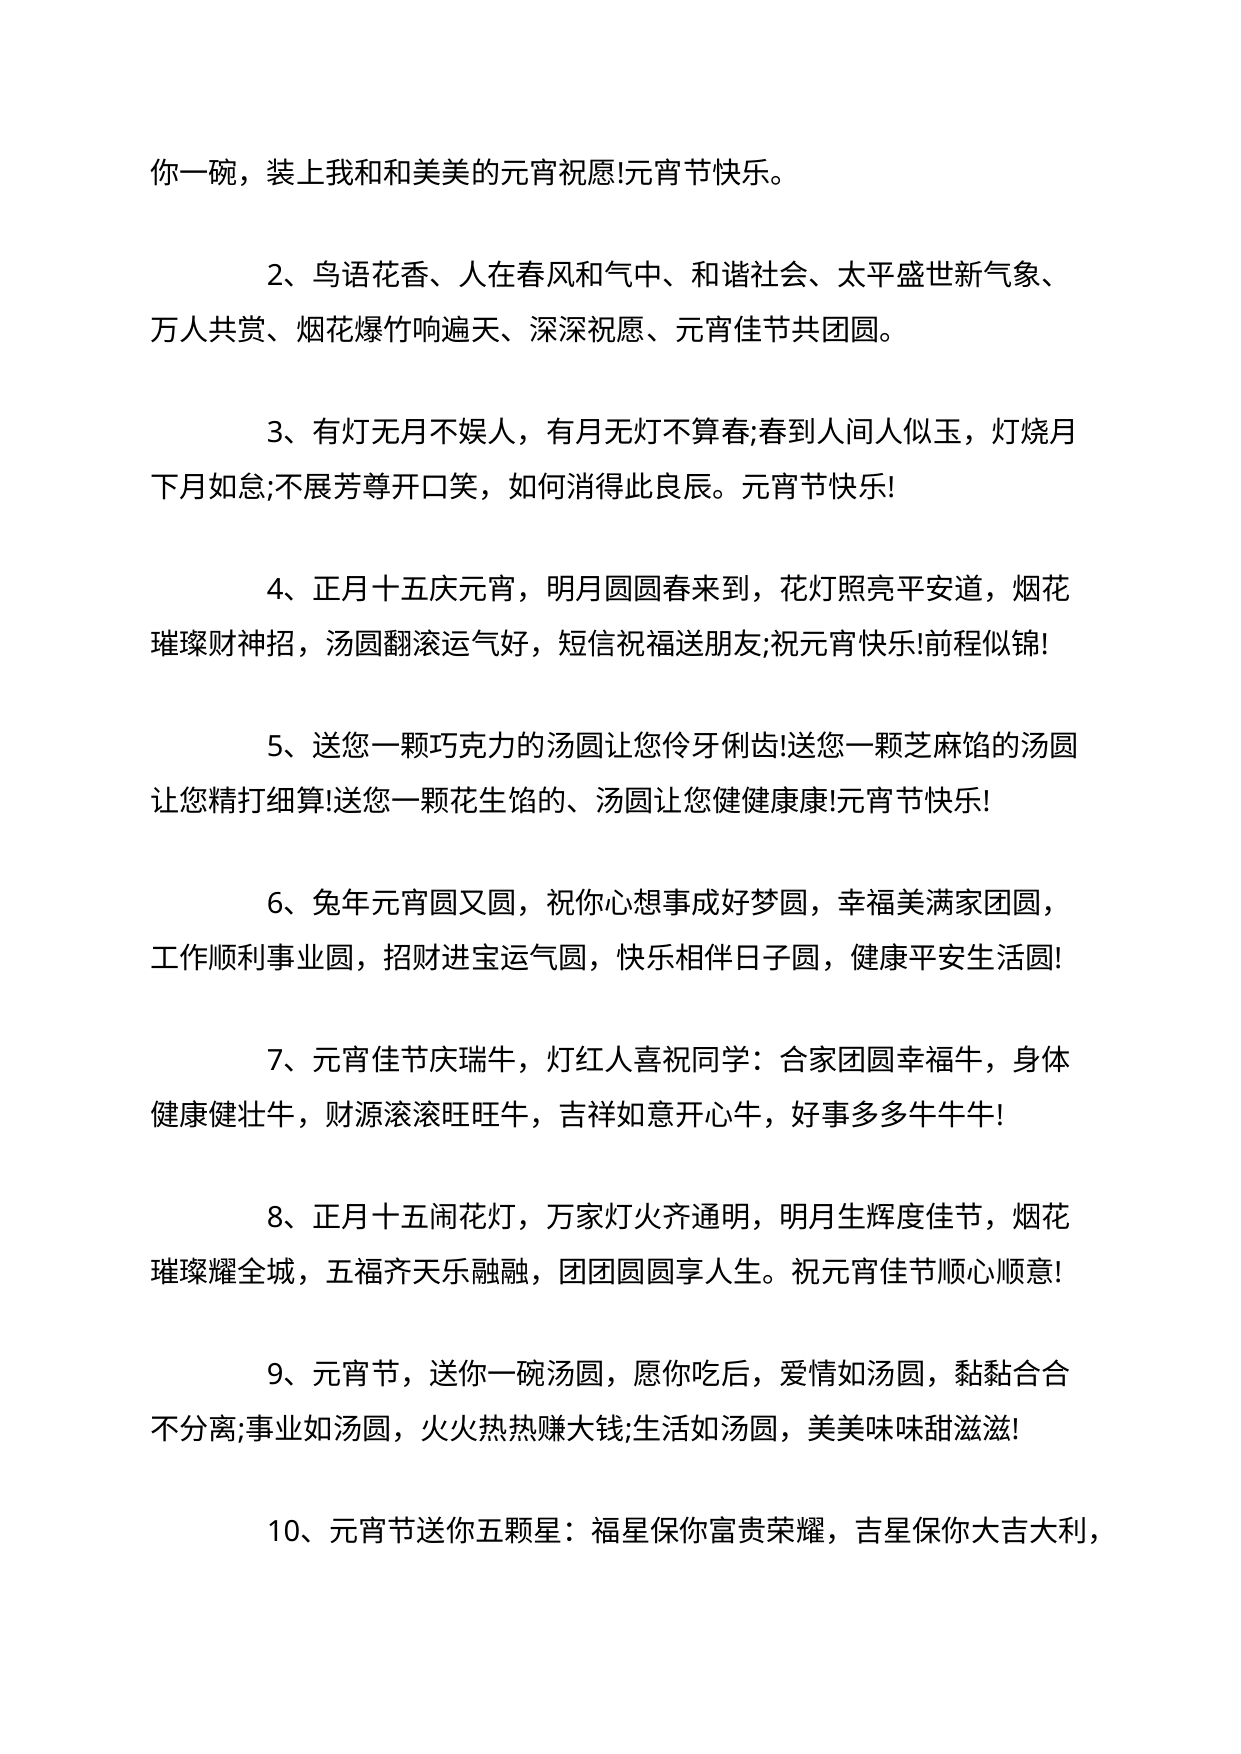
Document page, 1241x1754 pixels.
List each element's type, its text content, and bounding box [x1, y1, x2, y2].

text 5、送您一颗巧克力的汤圆让您伶牙俐齿!送您一颗芝麻馅的汤圆让您精打细算!送您一颗花生馅的、汤圆让您健健康康!元宵节快乐! [150, 723, 1090, 820]
text 7、元宵佳节庆瑞牛，灯红人喜祝同学：合家团圆幸福牛，身体健康健壮牛，财源滚滚旺旺牛，吉祥如意开心牛，好事多多牛牛牛! [150, 1037, 1090, 1134]
text 6、兔年元宵圆又圆，祝你心想事成好梦圆，幸福美满家团圆，工作顺利事业圆，招财进宝运气圆，快乐相伴日子圆，健康平安生活圆! [150, 880, 1090, 977]
text 9、元宵节，送你一碗汤圆，愿你吃后，爱情如汤圆，黏黏合合不分离;事业如汤圆，火火热热赚大钱;生活如汤圆，美美味味甜滋滋! [150, 1351, 1090, 1448]
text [150, 1508, 1090, 1550]
text 8、正月十五闹花灯，万家灯火齐通明，明月生辉度佳节，烟花璀璨耀全城，五福齐天乐融融，团团圆圆享人生。祝元宵佳节顺心顺意! [150, 1194, 1090, 1291]
text 2、鸟语花香、人在春风和气中、和谐社会、太平盛世新气象、万人共赏、烟花爆竹响遍天、深深祝愿、元宵佳节共团圆。 [150, 252, 1090, 349]
text 3、有灯无月不娱人，有月无灯不算春;春到人间人似玉，灯烧月下月如怠;不展芳尊开口笑，如何消得此良辰。元宵节快乐! [150, 409, 1090, 506]
text 4、正月十五庆元宵，明月圆圆春来到，花灯照亮平安道，烟花璀璨财神招，汤圆翻滚运气好，短信祝福送朋友;祝元宵快乐!前程似锦! [150, 566, 1090, 663]
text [150, 150, 1090, 192]
